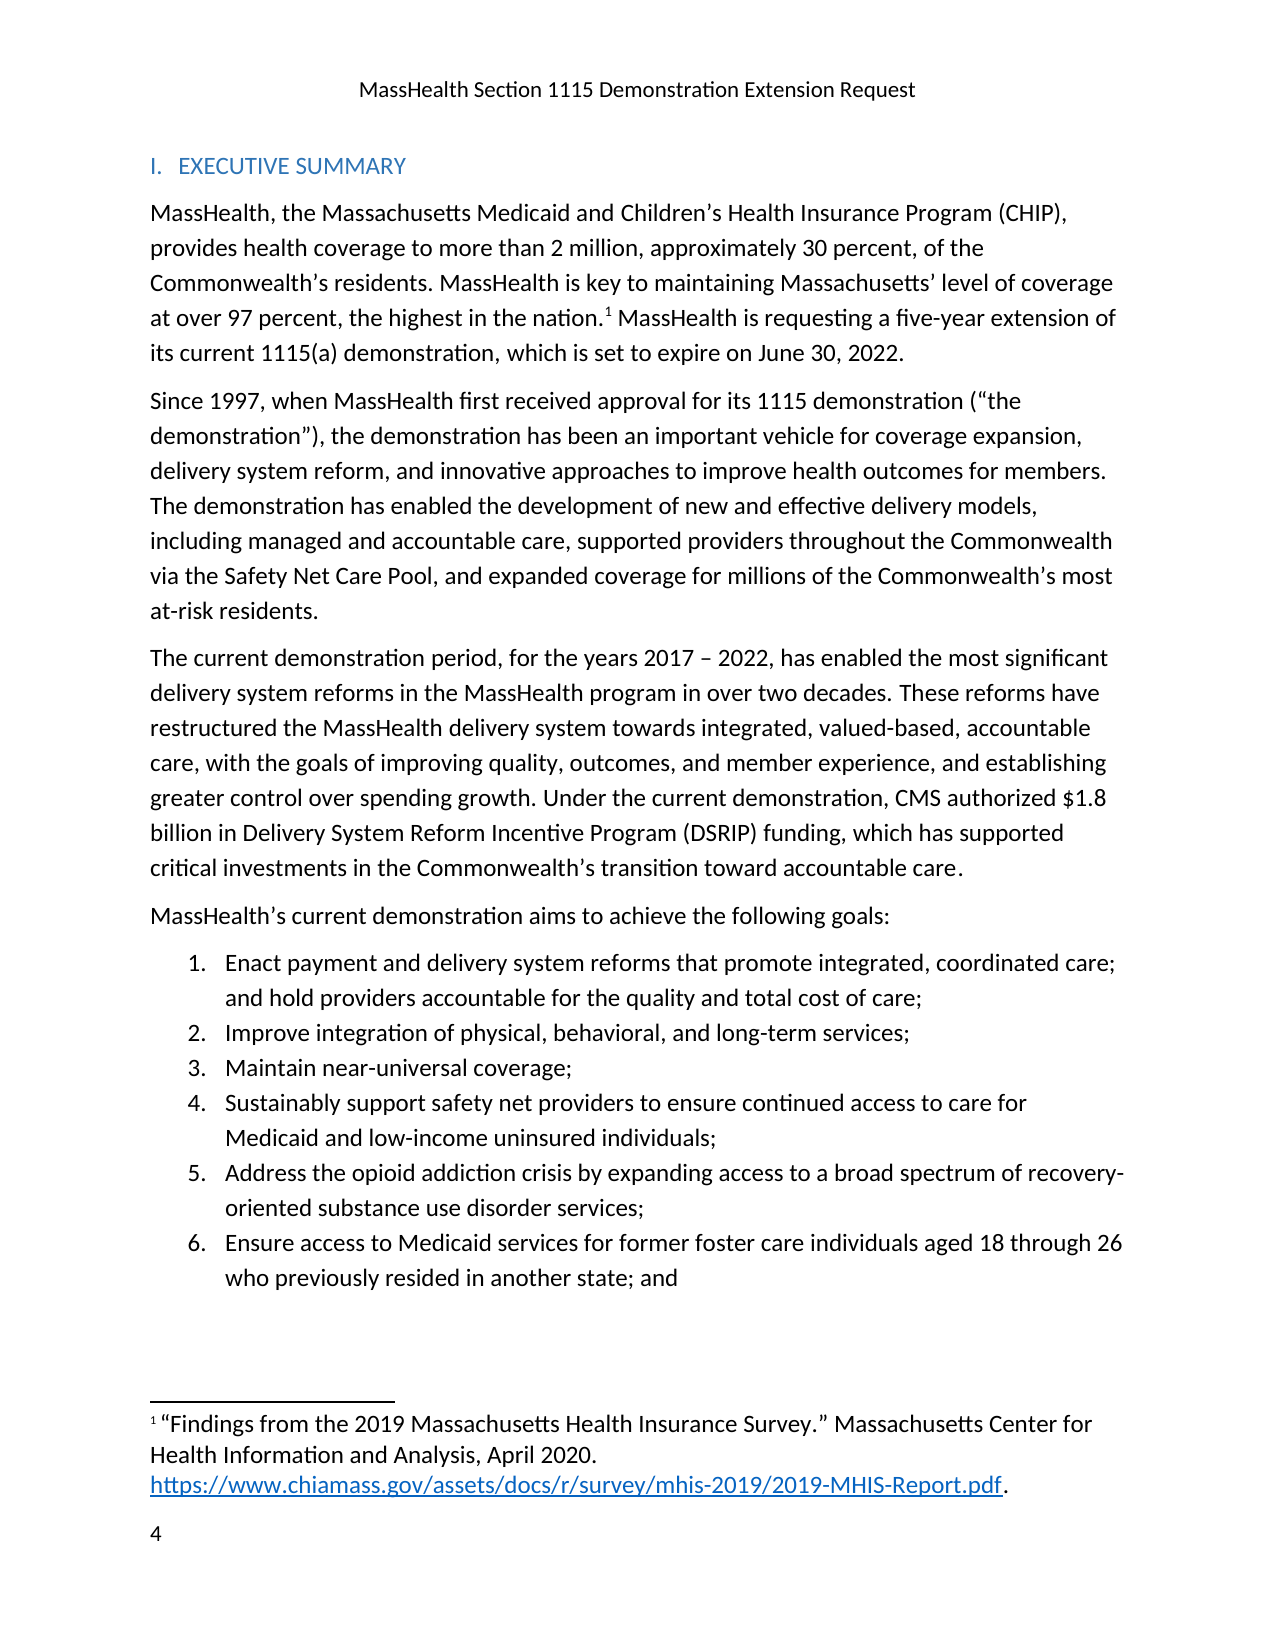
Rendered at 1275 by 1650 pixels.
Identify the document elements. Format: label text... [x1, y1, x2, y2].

list Ensure access to Medicaid services for former foster care individuals aged 18 through 26 who previously resided in another state; and [187, 1227, 1125, 1293]
text MassHealth, the Massachusetts Medicaid and Children’s Health Insurance Program (CHIP), provides health coverage to more than 2 million, approximately 30 percent, of the Commonwealth’s residents. MassHealth is key to maintaining Massachusetts’ level of coverage at over 97 percent, the highest in the nation. MassHealth is requesting a five-year extension of its current 1115(a) demonstration, which is set to expire on June 30, 2022. [150, 197, 1125, 368]
list Improve integration of physical, behavioral, and long-term services; [187, 1017, 1125, 1048]
list Address the opioid addiction crisis by expanding access to a broad spectrum of recovery-oriented substance use disorder services; [187, 1157, 1125, 1223]
list Maintain near-universal coverage; [187, 1052, 1125, 1083]
text The current demonstration period, for the years 2017 – 2022, has enabled the most significant delivery system reforms in the MassHealth program in over two decades. These reforms have restructured the MassHealth delivery system towards integrated, valued-based, accountable care, with the goals of improving quality, outcomes, and member experience, and establishing greater control over spending growth. Under the current demonstration, CMS authorized $1.8 billion in Delivery System Reform Incentive Program (DSRIP) funding, which has supported critical investments in the Commonwealth’s transition toward accountable care. [150, 642, 1125, 883]
list Enact payment and delivery system reforms that promote integrated, coordinated care; and hold providers accountable for the quality and total cost of care; [187, 947, 1125, 1013]
list Sustainably support safety net providers to ensure continued access to care for Medicaid and low-income uninsured individuals; [187, 1087, 1125, 1153]
text Since 1997, when MassHealth first received approval for its 1115 demonstration (“the demonstration”), the demonstration has been an important vehicle for coverage expansion, delivery system reform, and innovative approaches to improve health outcomes for members. The demonstration has enabled the development of new and effective delivery models, including managed and accountable care, supported providers throughout the Commonwealth via the Safety Net Care Pool, and expanded coverage for millions of the Commonwealth’s most at-risk residents. [150, 385, 1125, 626]
subtitle EXECUTIVE SUMMARY [150, 150, 1125, 181]
text MassHealth’s current demonstration aims to achieve the following goals: [150, 900, 1125, 931]
